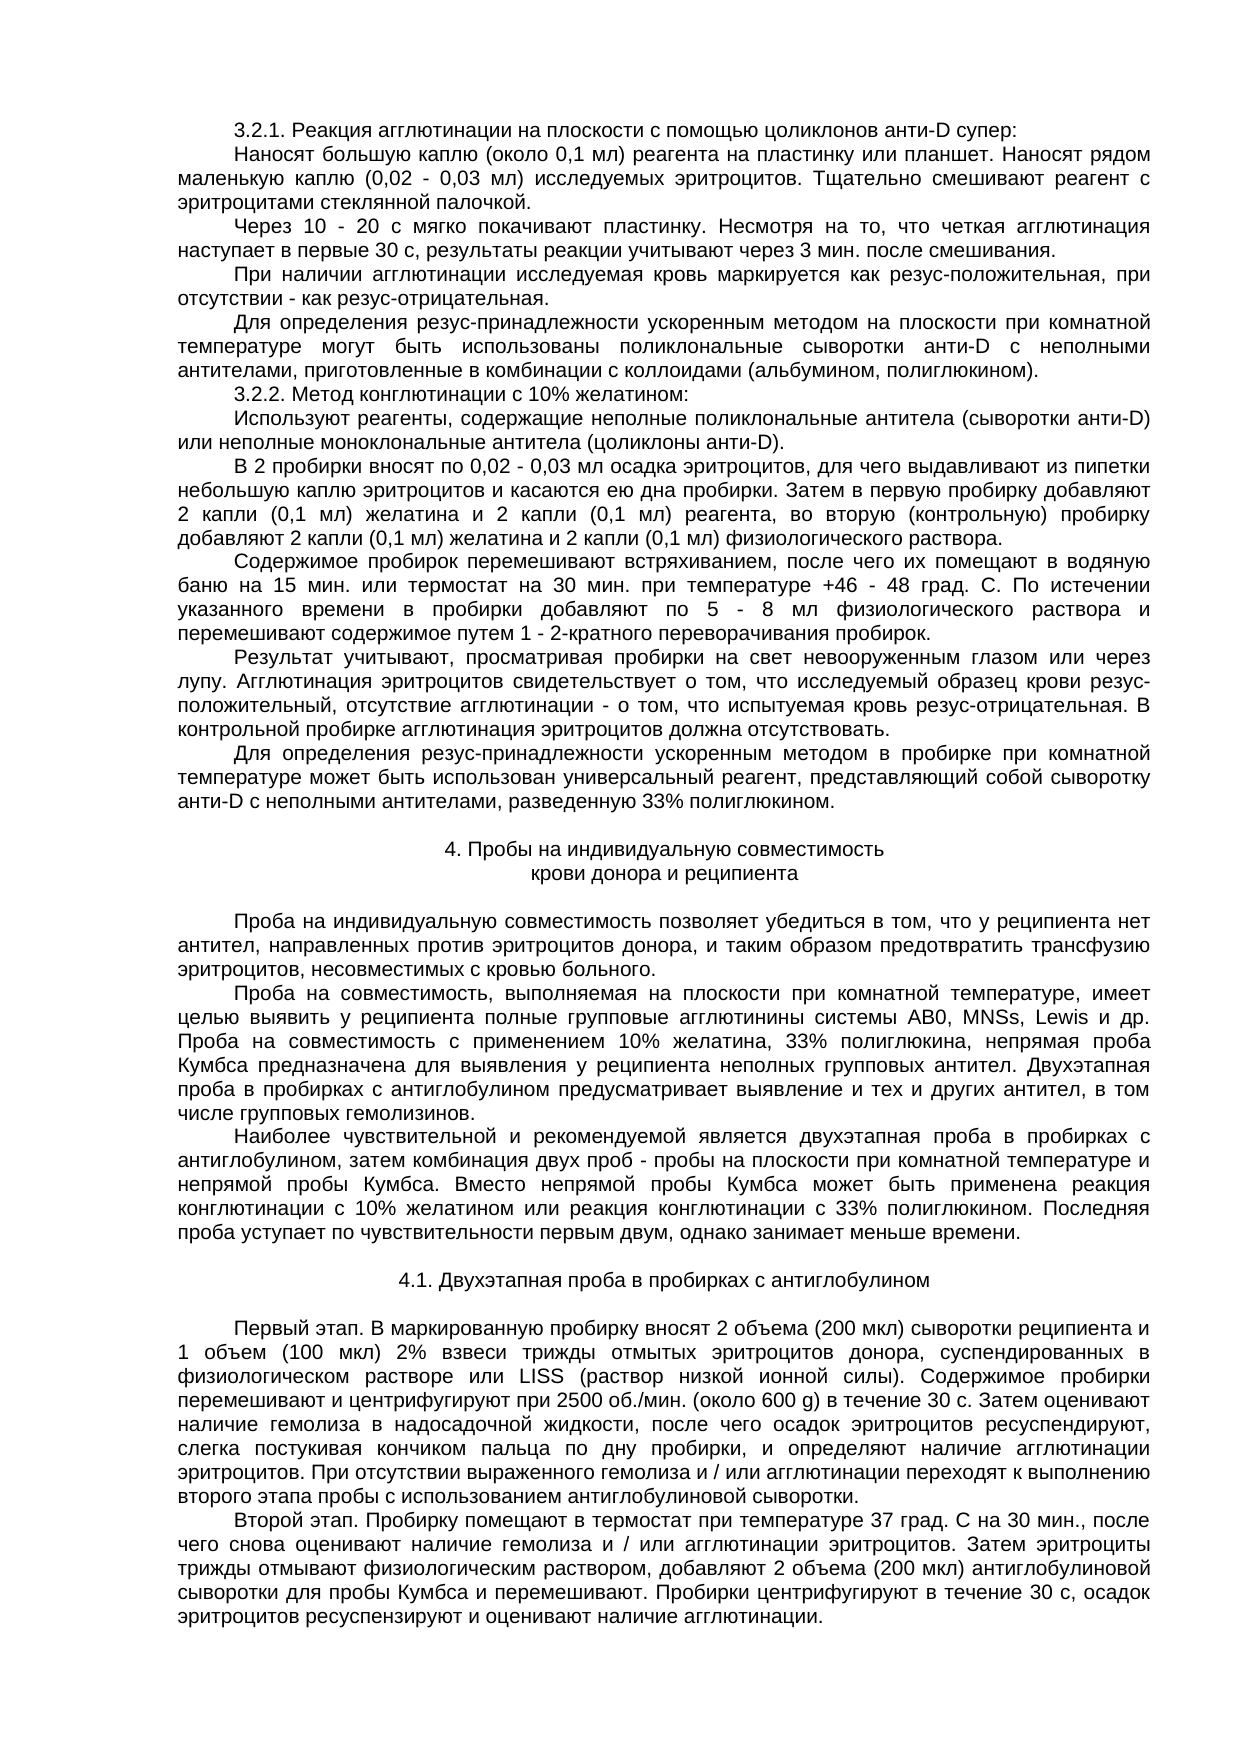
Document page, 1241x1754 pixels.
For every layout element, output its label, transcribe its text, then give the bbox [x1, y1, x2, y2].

text В 2 пробирки вносят по 0,02 - 0,03 мл осадка эритроцитов, для чего выдавливают из пипетки небольшую каплю эритроцитов и касаются ею дна пробирки. Затем в первую пробирку добавляют 2 капли (0,1 мл) желатина и 2 капли (0,1 мл) реагента, во вторую (контрольную) пробирку добавляют 2 капли (0,1 мл) желатина и 2 капли (0,1 мл) физиологического раствора. [177, 453, 1152, 549]
text 4. Пробы на индивидуальную совместимость [177, 837, 1152, 861]
text Используют реагенты, содержащие неполные поликлональные антитела (сыворотки анти-D) или неполные моноклональные антитела (цоликлоны анти-D). [177, 406, 1152, 453]
text крови донора и реципиента [177, 861, 1152, 885]
text Результат учитывают, просматривая пробирки на свет невооруженным глазом или через лупу. Агглютинация эритроцитов свидетельствует о том, что исследуемый образец крови резус-положительный, отсутствие агглютинации - о том, что испытуемая кровь резус-отрицательная. В контрольной пробирке агглютинация эритроцитов должна отсутствовать. [177, 645, 1152, 741]
text Содержимое пробирок перемешивают встряхиванием, после чего их помещают в водяную баню на 15 мин. или термостат на 30 мин. при температуре +46 - 48 град. С. По истечении указанного времени в пробирки добавляют по 5 - 8 мл физиологического раствора и перемешивают содержимое путем 1 - 2-кратного переворачивания пробирок. [177, 549, 1152, 645]
text Первый этап. В маркированную пробирку вносят 2 объема (200 мкл) сыворотки реципиента и 1 объем (100 мкл) 2% взвеси трижды отмытых эритроцитов донора, суспендированных в физиологическом растворе или LISS (раствор низкой ионной силы). Содержимое пробирки перемешивают и центрифугируют при 2500 об./мин. (около 600 g) в течение 30 с. Затем оценивают наличие гемолиза в надосадочной жидкости, после чего осадок эритроцитов ресуспендируют, слегка постукивая кончиком пальца по дну пробирки, и определяют наличие агглютинации эритроцитов. При отсутствии выраженного гемолиза и / или агглютинации переходят к выполнению второго этапа пробы с использованием антиглобулиновой сыворотки. [177, 1316, 1152, 1508]
text При наличии агглютинации исследуемая кровь маркируется как резус-положительная, при отсутствии - как резус-отрицательная. [177, 262, 1152, 310]
text 3.2.1. Реакция агглютинации на плоскости с помощью цоликлонов анти-D супер: [177, 118, 1152, 142]
text Проба на индивидуальную совместимость позволяет убедиться в том, что у реципиента нет антител, направленных против эритроцитов донора, и таким образом предотвратить трансфузию эритроцитов, несовместимых с кровью больного. [177, 909, 1152, 981]
text Наиболее чувствительной и рекомендуемой является двухэтапная проба в пробирках с антиглобулином, затем комбинация двух проб - пробы на плоскости при комнатной температуре и непрямой пробы Кумбса. Вместо непрямой пробы Кумбса может быть применена реакция конглютинации с 10% желатином или реакция конглютинации с 33% полиглюкином. Последняя проба уступает по чувствительности первым двум, однако занимает меньше времени. [177, 1124, 1152, 1244]
text Второй этап. Пробирку помещают в термостат при температуре 37 град. С на 30 мин., после чего снова оценивают наличие гемолиза и / или агглютинации эритроцитов. Затем эритроциты трижды отмывают физиологическим раствором, добавляют 2 объема (200 мкл) антиглобулиновой сыворотки для пробы Кумбса и перемешивают. Пробирки центрифугируют в течение 30 с, осадок эритроцитов ресуспензируют и оценивают наличие агглютинации. [177, 1508, 1152, 1627]
text Через 10 - 20 с мягко покачивают пластинку. Несмотря на то, что четкая агглютинация наступает в первые 30 с, результаты реакции учитывают через 3 мин. после смешивания. [177, 214, 1152, 262]
text Наносят большую каплю (около 0,1 мл) реагента на пластинку или планшет. Наносят рядом маленькую каплю (0,02 - 0,03 мл) исследуемых эритроцитов. Тщательно смешивают реагент с эритроцитами стеклянной палочкой. [177, 142, 1152, 214]
text 3.2.2. Метод конглютинации с 10% желатином: [177, 382, 1152, 406]
text Для определения резус-принадлежности ускоренным методом в пробирке при комнатной температуре может быть использован универсальный реагент, представляющий собой сыворотку анти-D с неполными антителами, разведенную 33% полиглюкином. [177, 741, 1152, 813]
text Для определения резус-принадлежности ускоренным методом на плоскости при комнатной температуре могут быть использованы поликлональные сыворотки анти-D с неполными антителами, приготовленные в комбинации с коллоидами (альбумином, полиглюкином). [177, 310, 1152, 382]
text Проба на совместимость, выполняемая на плоскости при комнатной температуре, имеет целью выявить у реципиента полные групповые агглютинины системы AB0, MNSs, Lewis и др. Проба на совместимость с применением 10% желатина, 33% полиглюкина, непрямая проба Кумбса предназначена для выявления у реципиента неполных групповых антител. Двухэтапная проба в пробирках с антиглобулином предусматривает выявление и тех и других антител, в том числе групповых гемолизинов. [177, 981, 1152, 1124]
text 4.1. Двухэтапная проба в пробирках с антиглобулином [177, 1268, 1152, 1292]
